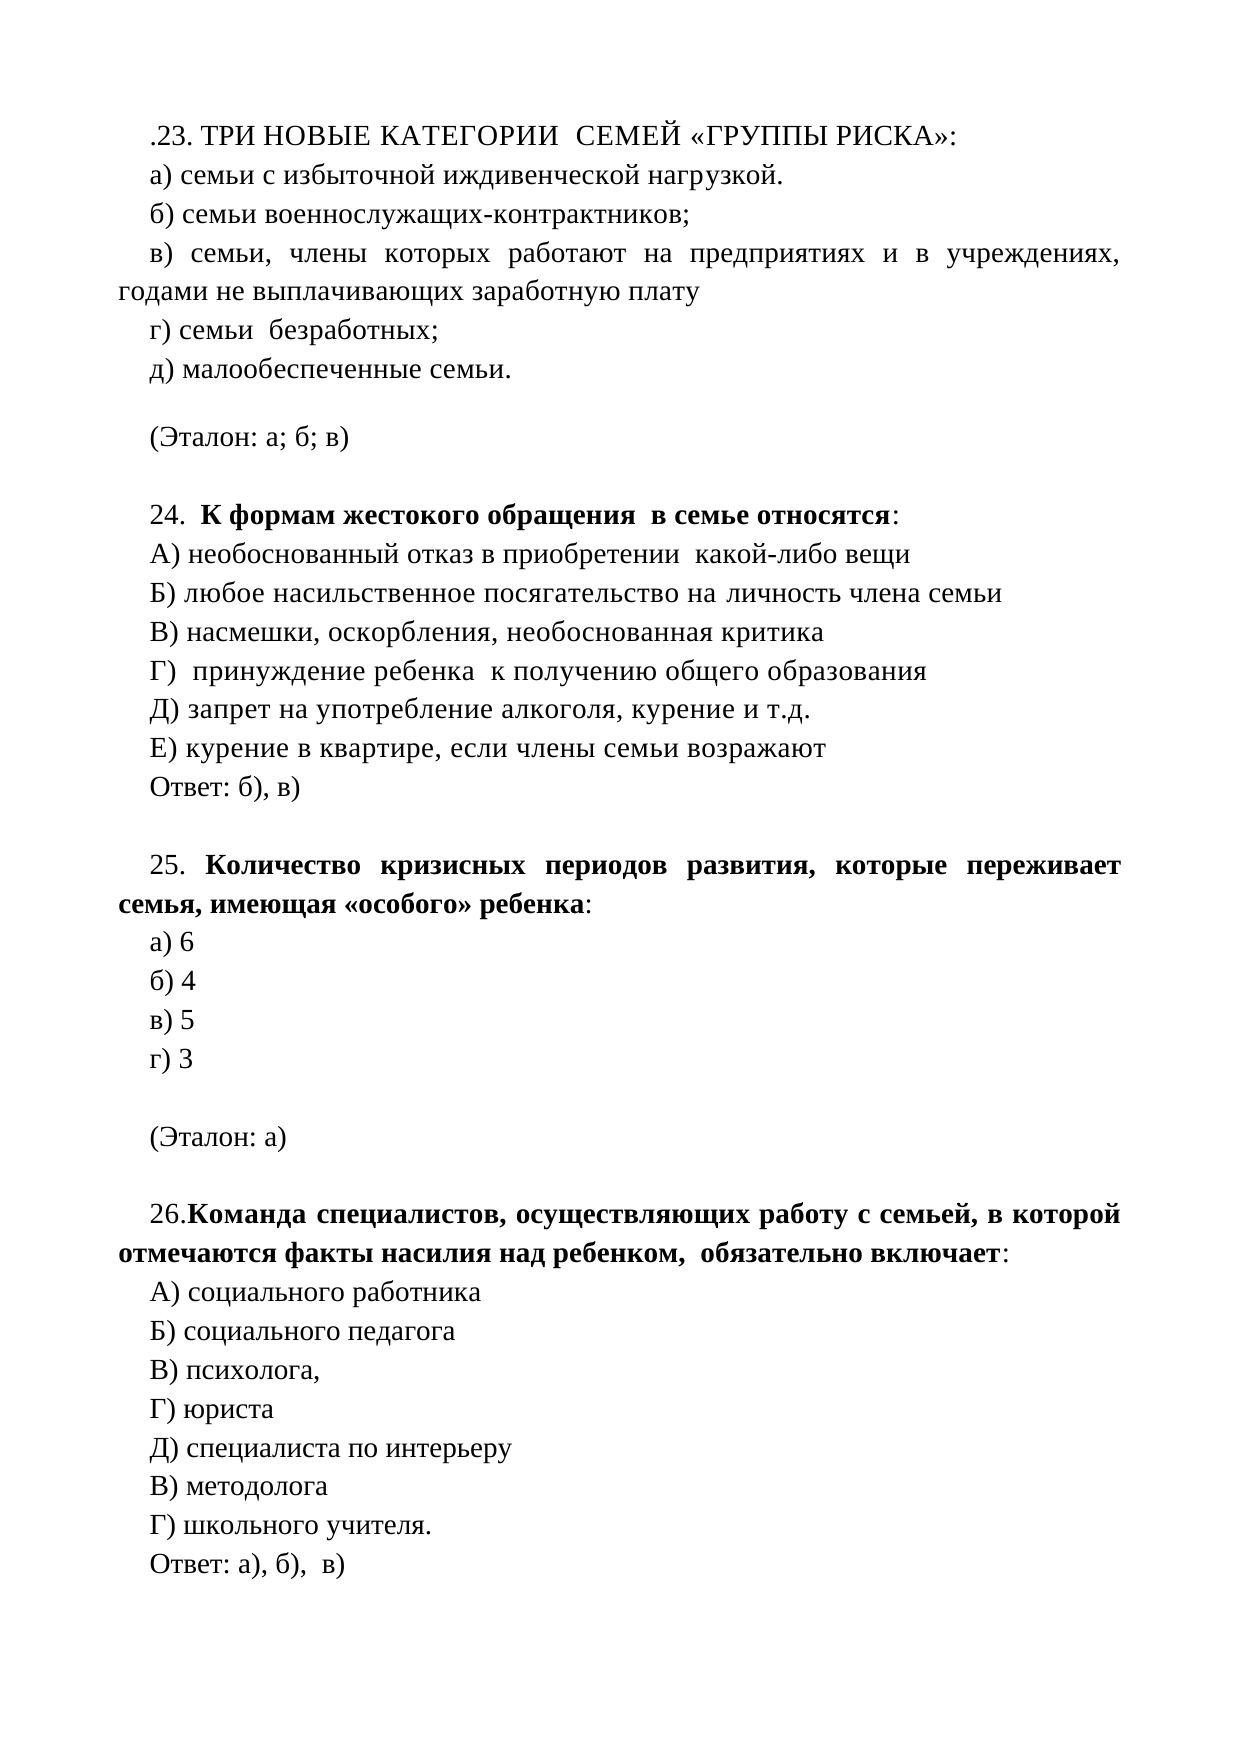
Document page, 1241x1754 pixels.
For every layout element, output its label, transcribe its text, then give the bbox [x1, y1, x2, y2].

list д) малообеспеченные семьи. [118, 351, 1122, 385]
list 24. К формам жестокого обращения в семье относятся: [118, 497, 1122, 531]
text а) 6 [118, 924, 1122, 958]
list Е) курение в квартире, если члены семьи возражают [118, 730, 1122, 764]
text Ответ: б), в) [118, 769, 1122, 803]
list г) семьи безработных; [118, 312, 1122, 346]
list В) психолога, [118, 1352, 1122, 1386]
list Д) запрет на употребление алкоголя, курение и т.д. [118, 691, 1122, 725]
list В) насмешки, оскорбления, необоснованная критика [118, 614, 1122, 647]
list А) социального работника [118, 1274, 1122, 1308]
text г) 3 [118, 1041, 1122, 1075]
text 25. Количество кризисных периодов развития, которые переживает семья, имеющая «особого» ребенка: [118, 847, 1122, 919]
list Г) юриста [118, 1391, 1122, 1424]
text б) 4 [118, 963, 1122, 997]
list б) семьи военнослужащих-контрактников; [118, 196, 1122, 229]
list в) семьи, члены которых работают на предприятиях и в учреждениях, годами не выплачивающих заработную плату [118, 235, 1122, 307]
list А) необоснованный отказ в приобретении какой-либо вещи [118, 536, 1122, 569]
list 26.Команда специалистов, осуществляющих работу с семьей, в которой отмечаются факты насилия над ребенком, обязательно включает: [118, 1197, 1122, 1269]
list а) семьи с избыточной иждивенческой нагрузкой. [118, 157, 1122, 191]
list (Эталон: а; б; в) [118, 419, 1122, 453]
list В) методолога [118, 1468, 1122, 1502]
text (Эталон: а) [118, 1119, 1122, 1152]
list .23. ТРИ НОВЫЕ КАТЕГОРИИ СЕМЕЙ «ГРУППЫ РИСКА»: [118, 118, 1122, 152]
list Ответ: а), б), в) [118, 1546, 1122, 1580]
list Б) социального педагога [118, 1313, 1122, 1347]
list Г) принуждение ребенка к получению общего образования [118, 653, 1122, 686]
list Г) школьного учителя. [118, 1507, 1122, 1541]
list Д) специалиста по интерьеру [118, 1430, 1122, 1463]
text в) 5 [118, 1002, 1122, 1036]
list Б) любое насильственное посягательство на личность члена семьи [118, 575, 1122, 608]
